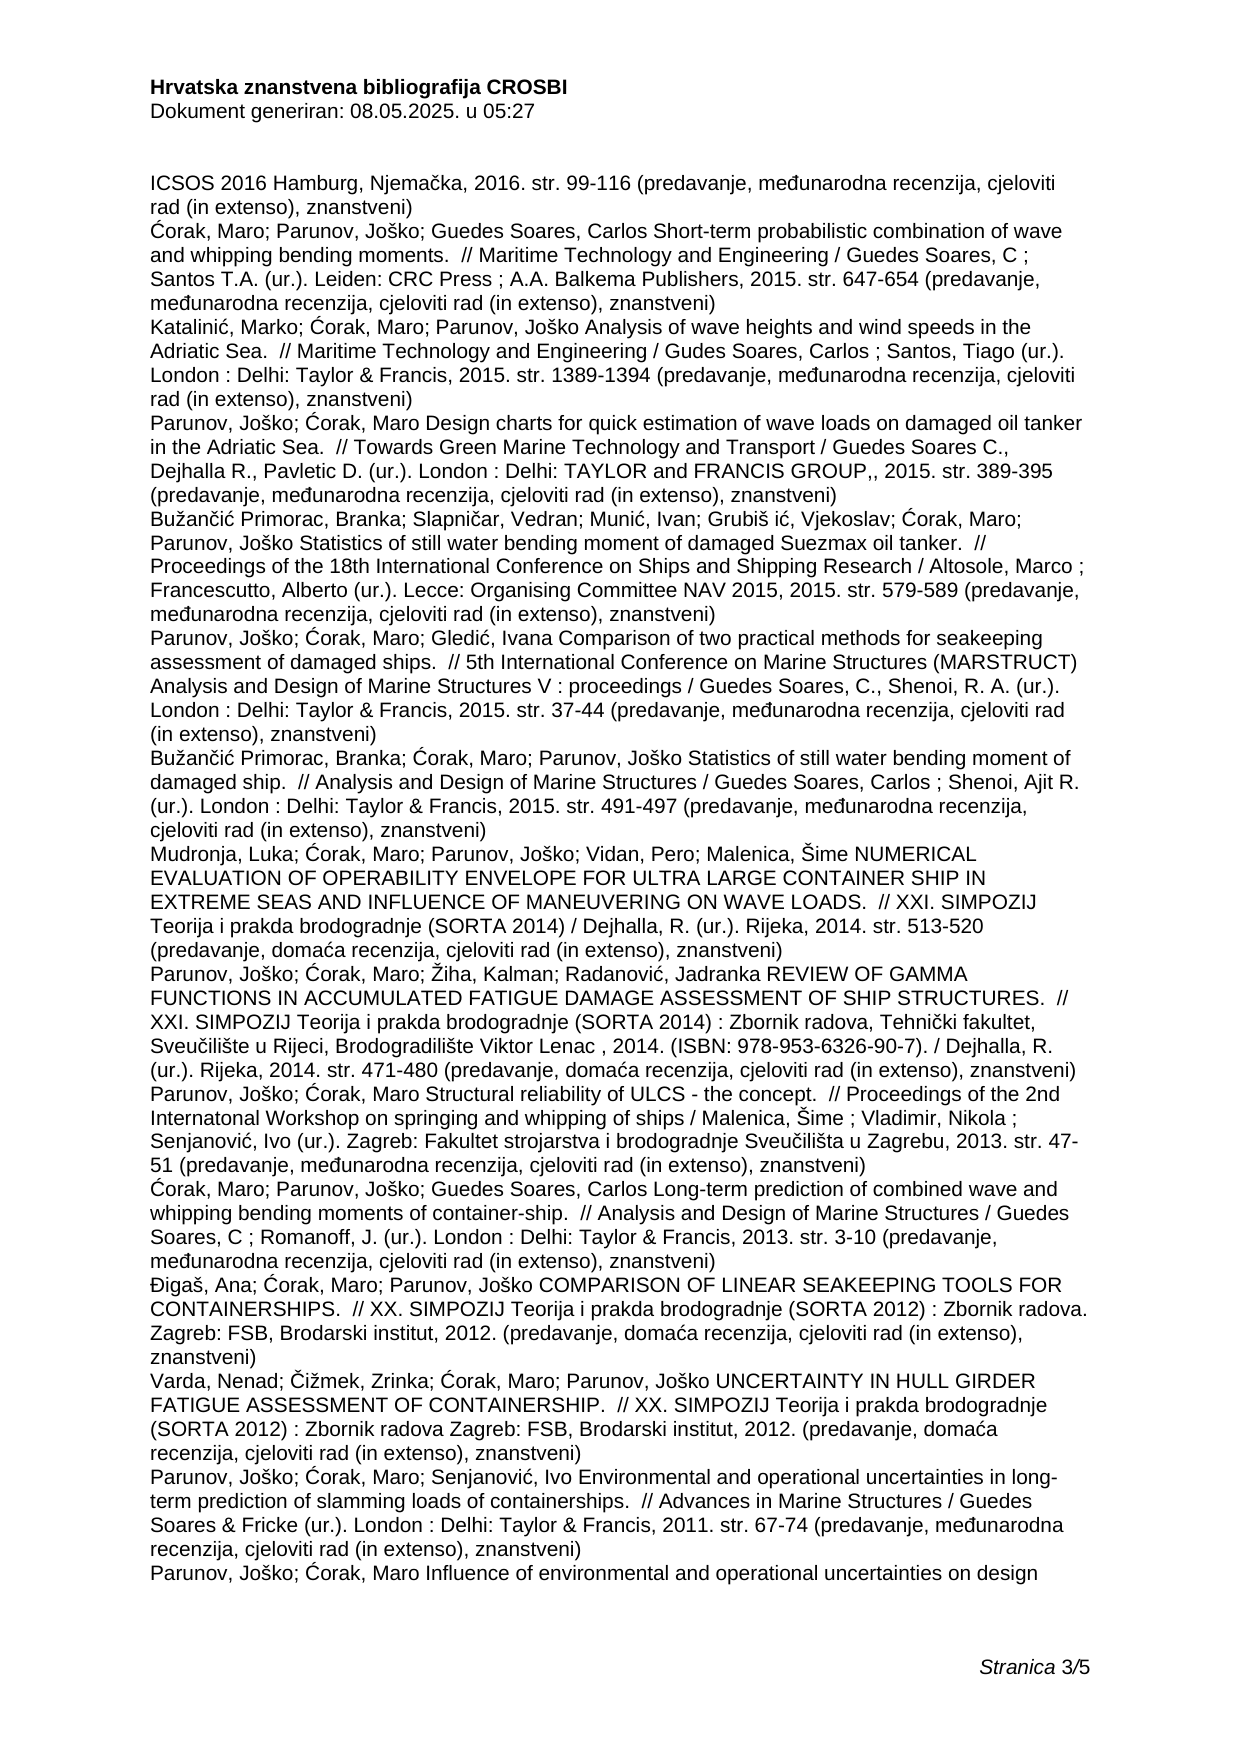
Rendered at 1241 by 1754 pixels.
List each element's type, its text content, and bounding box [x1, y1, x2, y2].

text Parunov, Joško; Ćorak, Maro; Žiha, Kalman; Radanović, Jadranka [150, 962, 1090, 1081]
text Parunov, Joško; Ćorak, Maro [150, 1081, 1090, 1177]
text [150, 219, 1090, 315]
text Parunov, Joško; Ćorak, Maro [150, 411, 1090, 506]
text Ćorak, Maro; Parunov, Joško; Guedes Soares, Carlos [150, 1177, 1090, 1273]
text Bužančić Primorac, Branka; Ćorak, Maro; Parunov, Joško [150, 746, 1090, 842]
text Katalinić, Marko; Ćorak, Maro; Parunov, Joško [150, 315, 1090, 411]
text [150, 171, 1090, 219]
text Mudronja, Luka; Ćorak, Maro; Parunov, Joško; Vidan, Pero; Malenica, Šime [150, 842, 1090, 962]
text Bužančić Primorac, Branka; Slapničar, Vedran; Munić, Ivan; Grubiš ić, Vjekoslav; Ćorak, Maro; Parunov, Joško [150, 506, 1090, 626]
text Parunov, Joško; Ćorak, Maro; Gledić, Ivana [150, 626, 1090, 746]
text Varda, Nenad; Čižmek, Zrinka; Ćorak, Maro; Parunov, Joško [150, 1369, 1090, 1465]
text Parunov, Joško; Ćorak, Maro; Senjanović, Ivo [150, 1465, 1090, 1561]
text Đigaš, Ana; Ćorak, Maro; Parunov, Joško [150, 1273, 1090, 1369]
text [150, 1561, 1090, 1584]
